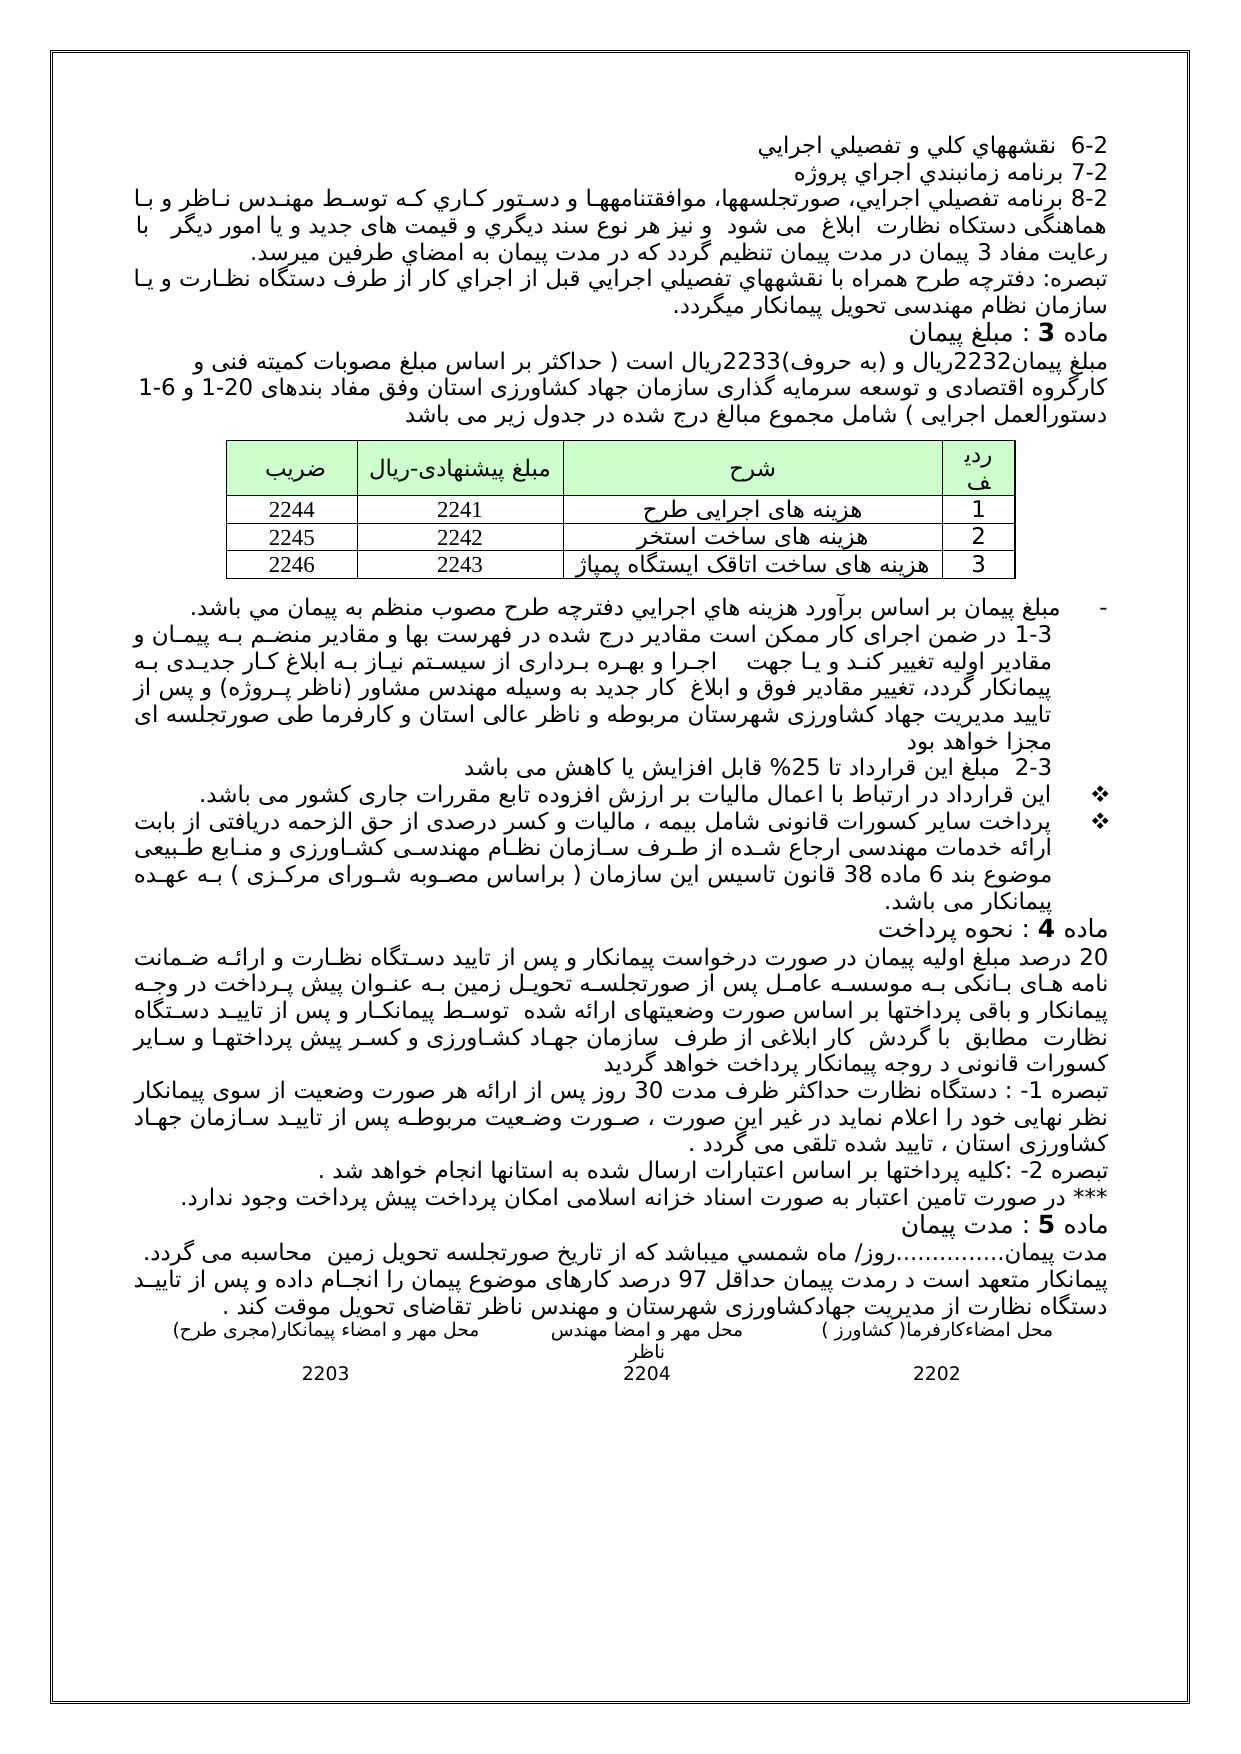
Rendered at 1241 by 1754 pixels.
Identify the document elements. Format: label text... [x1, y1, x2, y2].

table_cell 2203 [134, 1363, 518, 1385]
table_header شرح [564, 441, 942, 495]
text ماده 5 : مدت پيمان [133, 1210, 1108, 1239]
table_cell 1 [943, 496, 1014, 522]
text تبصره 1- : دستگاه نظارت حداکثر ظرف مدت 30 روز پس از ارائه هر صورت وضعیت از سوی پیمانکار نظر نهایی خود را اعلام نماید در غیر این صورت ، صورت وضعیت مربوطه پس از تایید سازمان جهاد کشاورزی استان ، تایید شده تلقی می گردد . [133, 1077, 1108, 1157]
table_cell 2202 [776, 1363, 1098, 1385]
text *** در صورت تامین اعتبار به صورت اسناد خزانه اسلامی امکان پرداخت پیش پرداخت وجود ندارد. [133, 1184, 1108, 1210]
table_header ردیف [943, 441, 1014, 495]
table_cell هزینه های ساخت اتاقک ایستگاه پمپاژ [564, 551, 942, 578]
text 2-3 مبلغ این قرارداد تا 25% قابل افزایش یا کاهش می باشد [133, 754, 1052, 781]
table_cell 2 [943, 524, 1014, 550]
text تبصره 2- :کلیه پرداختها بر اساس اعتبارات ارسال شده به استانها انجام خواهد شد . [133, 1157, 1108, 1184]
text تبصره: دفترچه طرح همراه با نقشههاي تفصيلي اجرايي قبل از اجراي كار از طرف دستگاه نظارت و یا سازمان نظام مهندسی تحويل پيمانكار ميگردد. [133, 265, 1108, 319]
table_header محل مهر و امضا مهندس ناظر [518, 1320, 776, 1363]
text ماده 4 : نحوه پرداخت [133, 914, 1108, 944]
table_header مبلغ پیشنهادی-ریال [358, 441, 563, 495]
table_cell 2242 [358, 524, 563, 550]
text مبلغ پيمان2232ريال و (به حروف)2233ريال است ( حداکثر بر اساس مبلغ مصوبات کمیته فنی و کارگروه اقتصادی و توسعه سرمایه گذاری سازمان جهاد کشاورزی استان وفق مفاد بندهای 20-1 و 6-1 دستورالعمل اجرایی ) شامل مجموع مبالغ درج شده در جدول زیر می باشد [133, 348, 1108, 428]
text 20 درصد مبلغ اولیه پیمان در صورت درخواست پیمانکار و پس از تایید دستگاه نظارت و ارائه ضمانت نامه های بانکی به موسسه عامل پس از صورتجلسه تحویل زمین به عنوان پیش پرداخت در وجه پیمانکار و باقی پرداختها بر اساس صورت وضعیتهای ارائه شده توسط پیمانکار و پس از تایید دستگاه نظارت مطابق با گردش کار ابلاغی از طرف سازمان جهاد کشاورزی و کسر پیش پرداختها و سایر کسورات قانونی د روجه پیمانکار پرداخت خواهد گردید [133, 944, 1108, 1077]
table_cell 2241 [358, 496, 563, 522]
text 6-2 نقشههاي كلي و تفصيلي اجرايي [133, 132, 1108, 159]
text ماده 3 : مبلغ پیمان [133, 319, 1108, 348]
table_cell هزینه های اجرایی طرح [564, 496, 942, 522]
text 1-3 در ضمن اجرای کار ممکن است مقادیر درج شده در فهرست بها و مقادیر منضم به پیمان و مقادیر اولیه تغییر کند و یا جهت اجرا و بهره برداری از سیستم نیاز به ابلاغ کار جدیدی به پیمانکار گردد، تغییر مقادیر فوق و ابلاغ کار جدید به وسیله مهندس مشاور (ناظر پروژه) و پس از تایید مدیریت جهاد کشاورزی شهرستان مربوطه و ناظر عالی استان و کارفرما طی صورتجلسه ای مجزا خواهد بود [133, 621, 1052, 754]
text 8-2 برنامه تفصيلي اجرايي، صورتجلسهها، موافقتنامهها و دستور كاري كه توسط مهندس ناظر و با هماهنگی دستکاه نظارت ابلاغ می شود و نیز هر نوع سند ديگري و قیمت های جدید و یا امور دیگر با رعایت مفاد 3 پیمان در مدت پیمان تنظیم گردد که در مدت پيمان به امضاي طرفين ميرسد. [133, 185, 1108, 265]
text پیمانکار متعهد است د رمدت پیمان حداقل 97 درصد کارهای موضوع پیمان را انجام داده و پس از تایید دستگاه نظارت از مدیریت جهادکشاورزی شهرستان و مهندس ناظر تقاضای تحویل موقت کند . [133, 1266, 1108, 1319]
table_cell 2243 [358, 551, 563, 578]
table_cell 2244 [227, 496, 357, 522]
list مبلغ پیمان بر اساس برآورد هزينه هاي اجرايي دفترچه طرح مصوب منظم به پيمان مي باشد. [133, 594, 1099, 621]
table_header محل مهر و امضاء پیمانکار(مجری طرح) [134, 1320, 518, 1363]
text مدت پيمان...............روز/ ماه شمسي ميباشد كه از تاريخ صورتجلسه تحویل زمین محاسبه می گردد. [133, 1239, 1108, 1266]
list این قرارداد در ارتباط با اعمال مالیات بر ارزش افزوده تابع مقررات جاری کشور می باشد. [133, 781, 1090, 808]
table_cell 2246 [227, 551, 357, 578]
table_cell هزینه های ساخت استخر [564, 524, 942, 550]
table_cell 2245 [227, 524, 357, 550]
table_header محل امضاءكارفرما( کشاورز ) [776, 1320, 1098, 1363]
list پرداخت سایر کسورات قانونی شامل بیمه ، مالیات و کسر درصدی از حق الزحمه دریافتی از بابت ارائه خدمات مهندسی ارجاع شده از طرف سازمان نظام مهندسی کشاورزی و منابع طبیعی موضوع بند 6 ماده 38 قانون تاسیس این سازمان ( براساس مصوبه شورای مرکزی ) به عهده پیمانکار می باشد. [133, 808, 1090, 914]
text 7-2 برنامه زمانبندي اجراي پروژه [133, 159, 1108, 185]
table_cell 2204 [518, 1363, 776, 1385]
table_header ضریب [227, 441, 357, 495]
table_cell 3 [943, 551, 1014, 578]
